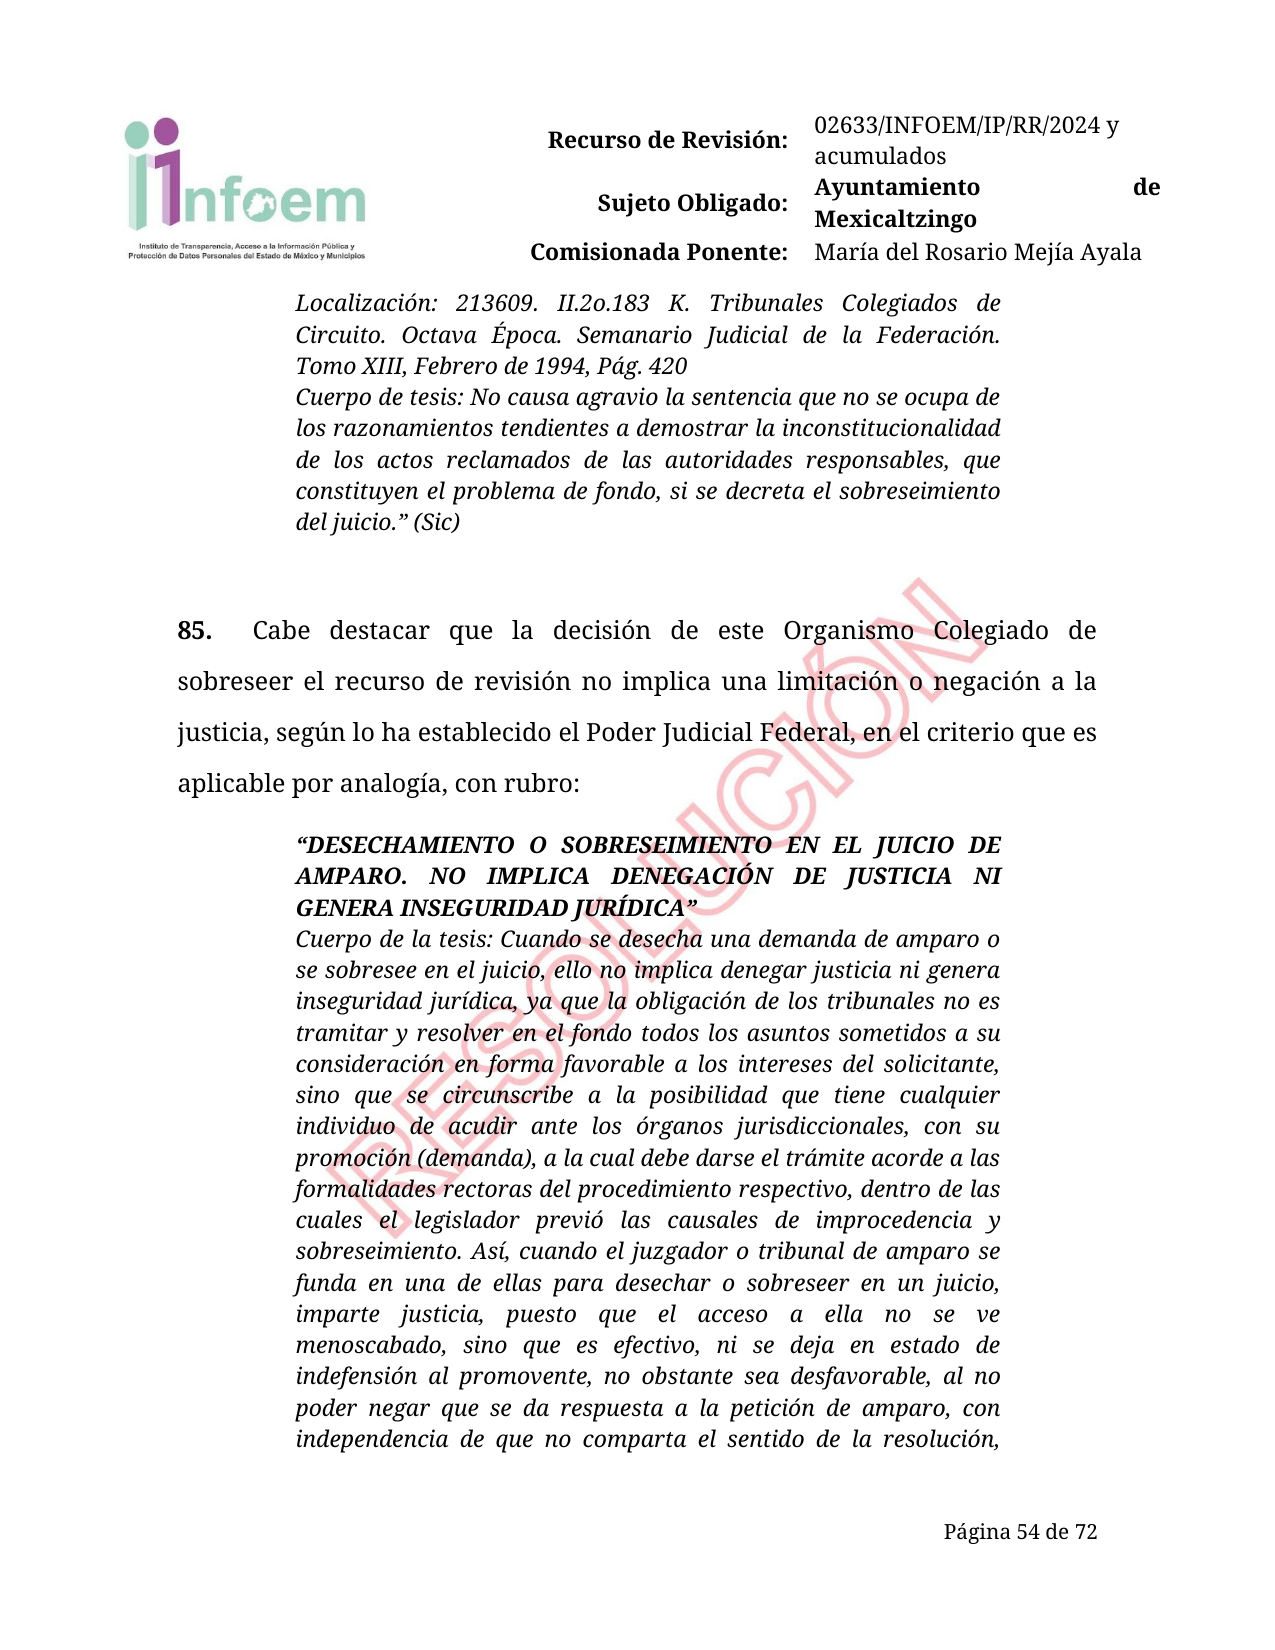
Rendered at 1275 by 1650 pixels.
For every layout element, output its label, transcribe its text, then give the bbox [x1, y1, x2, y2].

list Cabe destacar que la decisión de este Organismo Colegiado de sobreseer el recurso de revisión no implica una limitación o negación a la justicia, según lo ha establecido el Poder Judicial Federal, en el criterio que es aplicable por analogía, con rubro: [177, 612, 1098, 799]
text “DESECHAMIENTO O SOBRESEIMIENTO EN EL JUICIO DE AMPARO. NO IMPLICA DENEGACIÓN DE JUSTICIA NI GENERA INSEGURIDAD JURÍDICA” [295, 829, 1004, 923]
text Cuerpo de tesis: No causa agravio la sentencia que no se ocupa de los razonamientos tendientes a demostrar la inconstitucionalidad de los actos reclamados de las autoridades responsables, que constituyen el problema de fondo, si se decreta el sobreseimiento del juicio.” (Sic) [295, 381, 1004, 537]
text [295, 923, 1004, 1454]
picture [5, 57, 1275, 1650]
text Localización: 213609. II.2o.183 K. Tribunales Colegiados de Circuito. Octava Época. Semanario Judicial de la Federación. Tomo XIII, Febrero de 1994, Pág. 420 [295, 287, 1004, 381]
